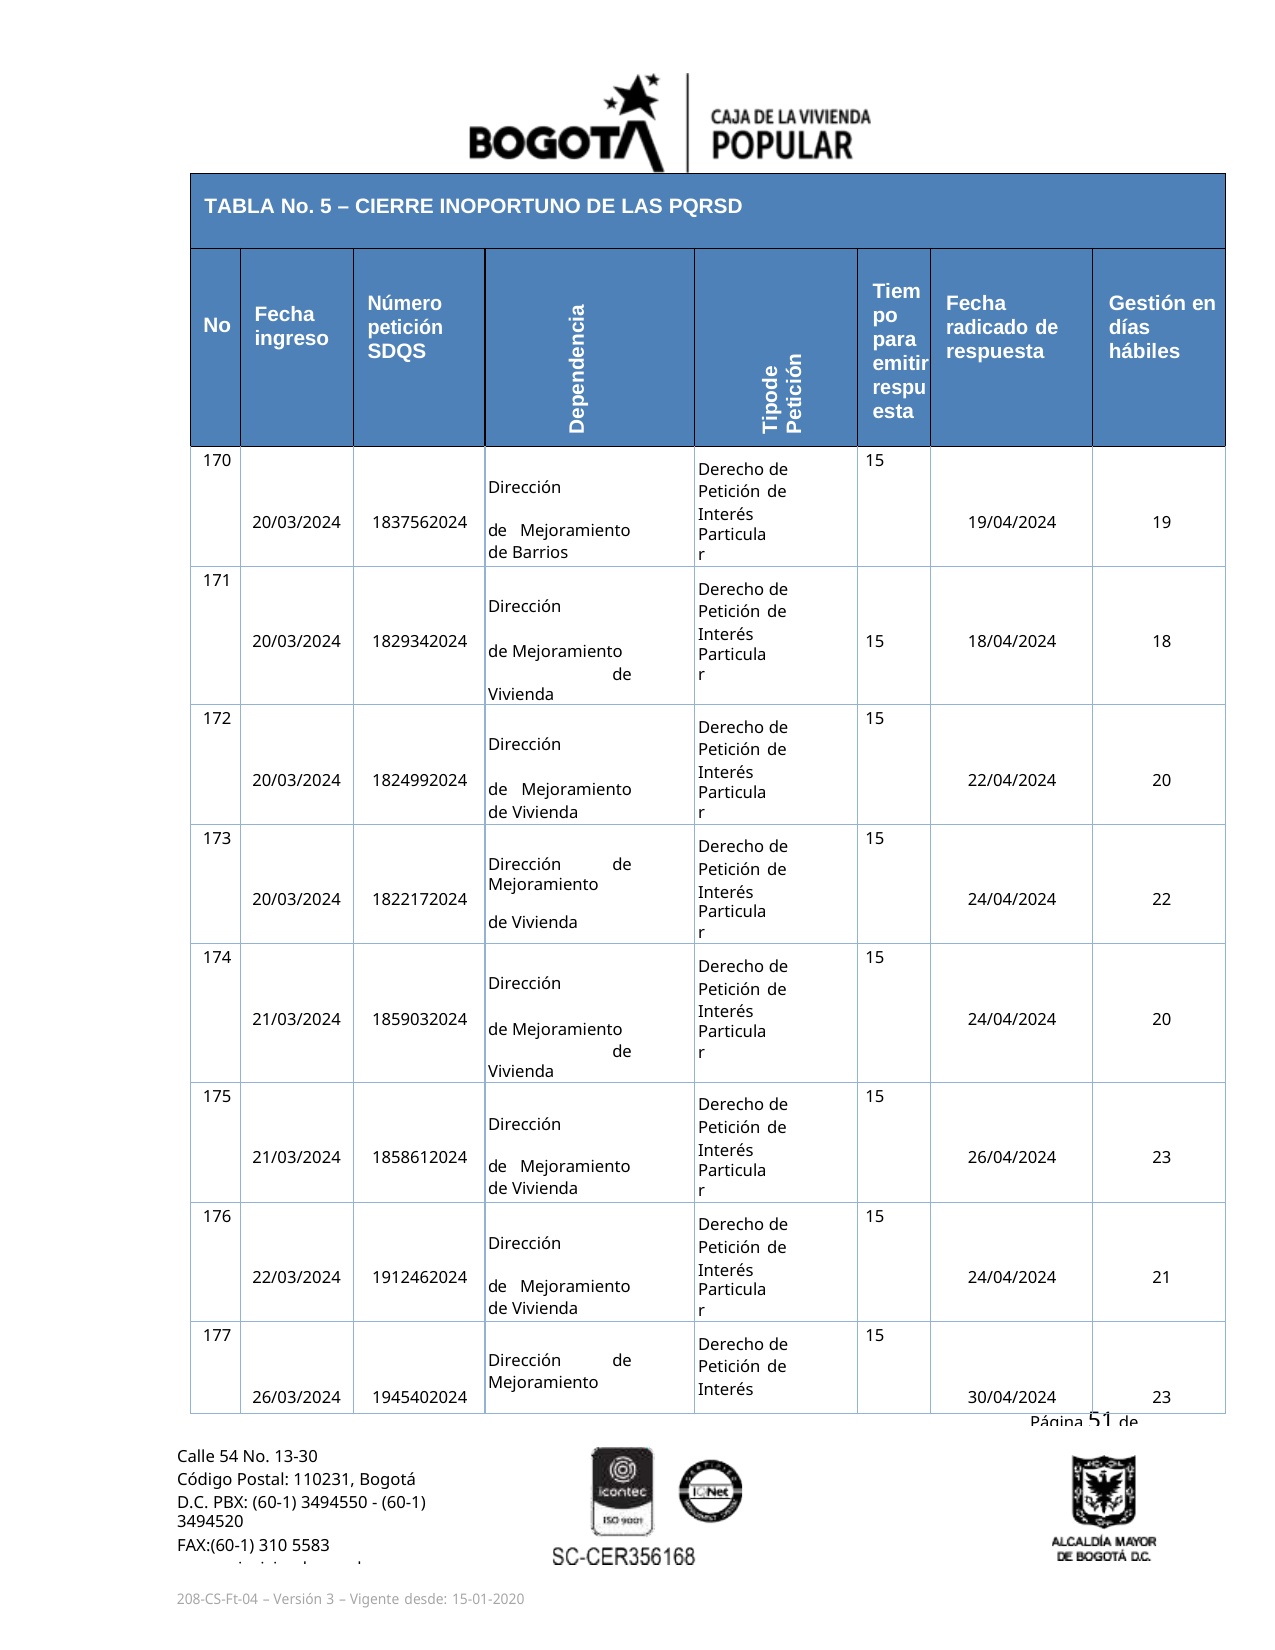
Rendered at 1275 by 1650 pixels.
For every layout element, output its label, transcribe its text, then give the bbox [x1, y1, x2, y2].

table_cell 20/03/2024 [241, 567, 353, 704]
table_cell 15 [858, 1083, 930, 1202]
table_cell Derecho de Petición de Interés Particular [695, 447, 857, 566]
table_cell 26/04/2024 [931, 1083, 1092, 1202]
table_cell 1824992024 [354, 705, 484, 824]
table_cell 15 [858, 1322, 930, 1413]
table_cell Fecha radicado de respuesta [931, 249, 1092, 446]
picture [1052, 1455, 1157, 1561]
table_cell Dirección de Mejoramiento de Vivienda [486, 705, 694, 824]
table_cell 15 [858, 1203, 930, 1321]
table_cell Dirección de Mejoramiento de Vivienda [486, 944, 694, 1082]
table_cell 21/03/2024 [241, 944, 353, 1082]
table_cell Derecho de Petición de Interés Particular [695, 1083, 857, 1202]
table_cell 20/03/2024 [241, 825, 353, 943]
table_cell 20/03/2024 [241, 447, 353, 566]
table_cell 170 [191, 447, 240, 566]
table_header TABLA No. 5 – CIERRE INOPORTUNO DE LAS PQRSD [191, 174, 1225, 248]
table_cell 23 [1093, 1083, 1225, 1202]
table_cell 173 [191, 825, 240, 943]
table_cell Dirección de Mejoramiento de Vivienda [486, 1203, 694, 1321]
table_cell 22/03/2024 [241, 1203, 353, 1321]
table_cell Derecho de Petición de Interés Particular [695, 944, 857, 1082]
table_cell 24/04/2024 [931, 1203, 1092, 1321]
table_cell 171 [191, 567, 240, 704]
table_cell Tipo de Petición [695, 249, 857, 446]
table_cell 174 [191, 944, 240, 1082]
table_cell Gestión en días hábiles [1093, 249, 1225, 446]
table_cell 18/04/2024 [931, 567, 1092, 704]
table_cell 1837562024 [354, 447, 484, 566]
table_cell 24/04/2024 [931, 944, 1092, 1082]
table_cell 22/04/2024 [931, 705, 1092, 824]
table_cell Derecho de Petición de Interés Particular [695, 567, 857, 704]
table_cell 15 [858, 944, 930, 1082]
table_cell 1945402024 [354, 1322, 484, 1413]
table_cell Dirección de Mejoramiento de Vivienda [486, 1083, 694, 1202]
table_cell 1822172024 [354, 825, 484, 943]
table_cell 21/03/2024 [241, 1083, 353, 1202]
table_cell 19/04/2024 [931, 447, 1092, 566]
table_cell 1829342024 [354, 567, 484, 704]
table_cell 15 [858, 825, 930, 943]
table_cell 15 [858, 567, 930, 704]
table_cell Dirección de Mejoramiento de Vivienda [486, 825, 694, 943]
picture [552, 1447, 743, 1565]
table_cell No [191, 249, 240, 446]
table_cell Tiem po para emitir respu esta [858, 249, 930, 446]
table_cell 22 [1093, 825, 1225, 943]
table_cell 20 [1093, 944, 1225, 1082]
table_cell 18 [1093, 567, 1225, 704]
table_cell Dirección de Mejoramiento de Vivienda [486, 567, 694, 704]
table_cell Derecho de Petición de Interés Particular [695, 825, 857, 943]
picture [469, 73, 871, 173]
table_cell 20 [1093, 705, 1225, 824]
table_cell 176 [191, 1203, 240, 1321]
table_cell 23 [1093, 1322, 1225, 1413]
table_cell Dependencia [486, 249, 694, 446]
table_cell 15 [858, 705, 930, 824]
table_cell 175 [191, 1083, 240, 1202]
table_cell 1858612024 [354, 1083, 484, 1202]
table_cell Dirección de Mejoramiento de Barrios [486, 447, 694, 566]
table_cell Derecho de Petición de Interés Particular [695, 705, 857, 824]
table_cell 15 [858, 447, 930, 566]
table_cell Número petición SDQS [354, 249, 484, 446]
table_cell 172 [191, 705, 240, 824]
table_cell 30/04/2024 [931, 1322, 1092, 1413]
table_cell 20/03/2024 [241, 705, 353, 824]
table_cell 1912462024 [354, 1203, 484, 1321]
table_cell 26/03/2024 [241, 1322, 353, 1413]
table_cell Fecha ingreso [241, 249, 353, 446]
table_cell 24/04/2024 [931, 825, 1092, 943]
table_cell Derecho de Petición de Interés Particular [695, 1322, 857, 1413]
table_cell 177 [191, 1322, 240, 1413]
table_cell 1859032024 [354, 944, 484, 1082]
table_cell Derecho de Petición de Interés Particular [695, 1203, 857, 1321]
table_cell 19 [1093, 447, 1225, 566]
table_cell Dirección de Mejoramiento de Vivienda [486, 1322, 694, 1413]
table_cell 21 [1093, 1203, 1225, 1321]
